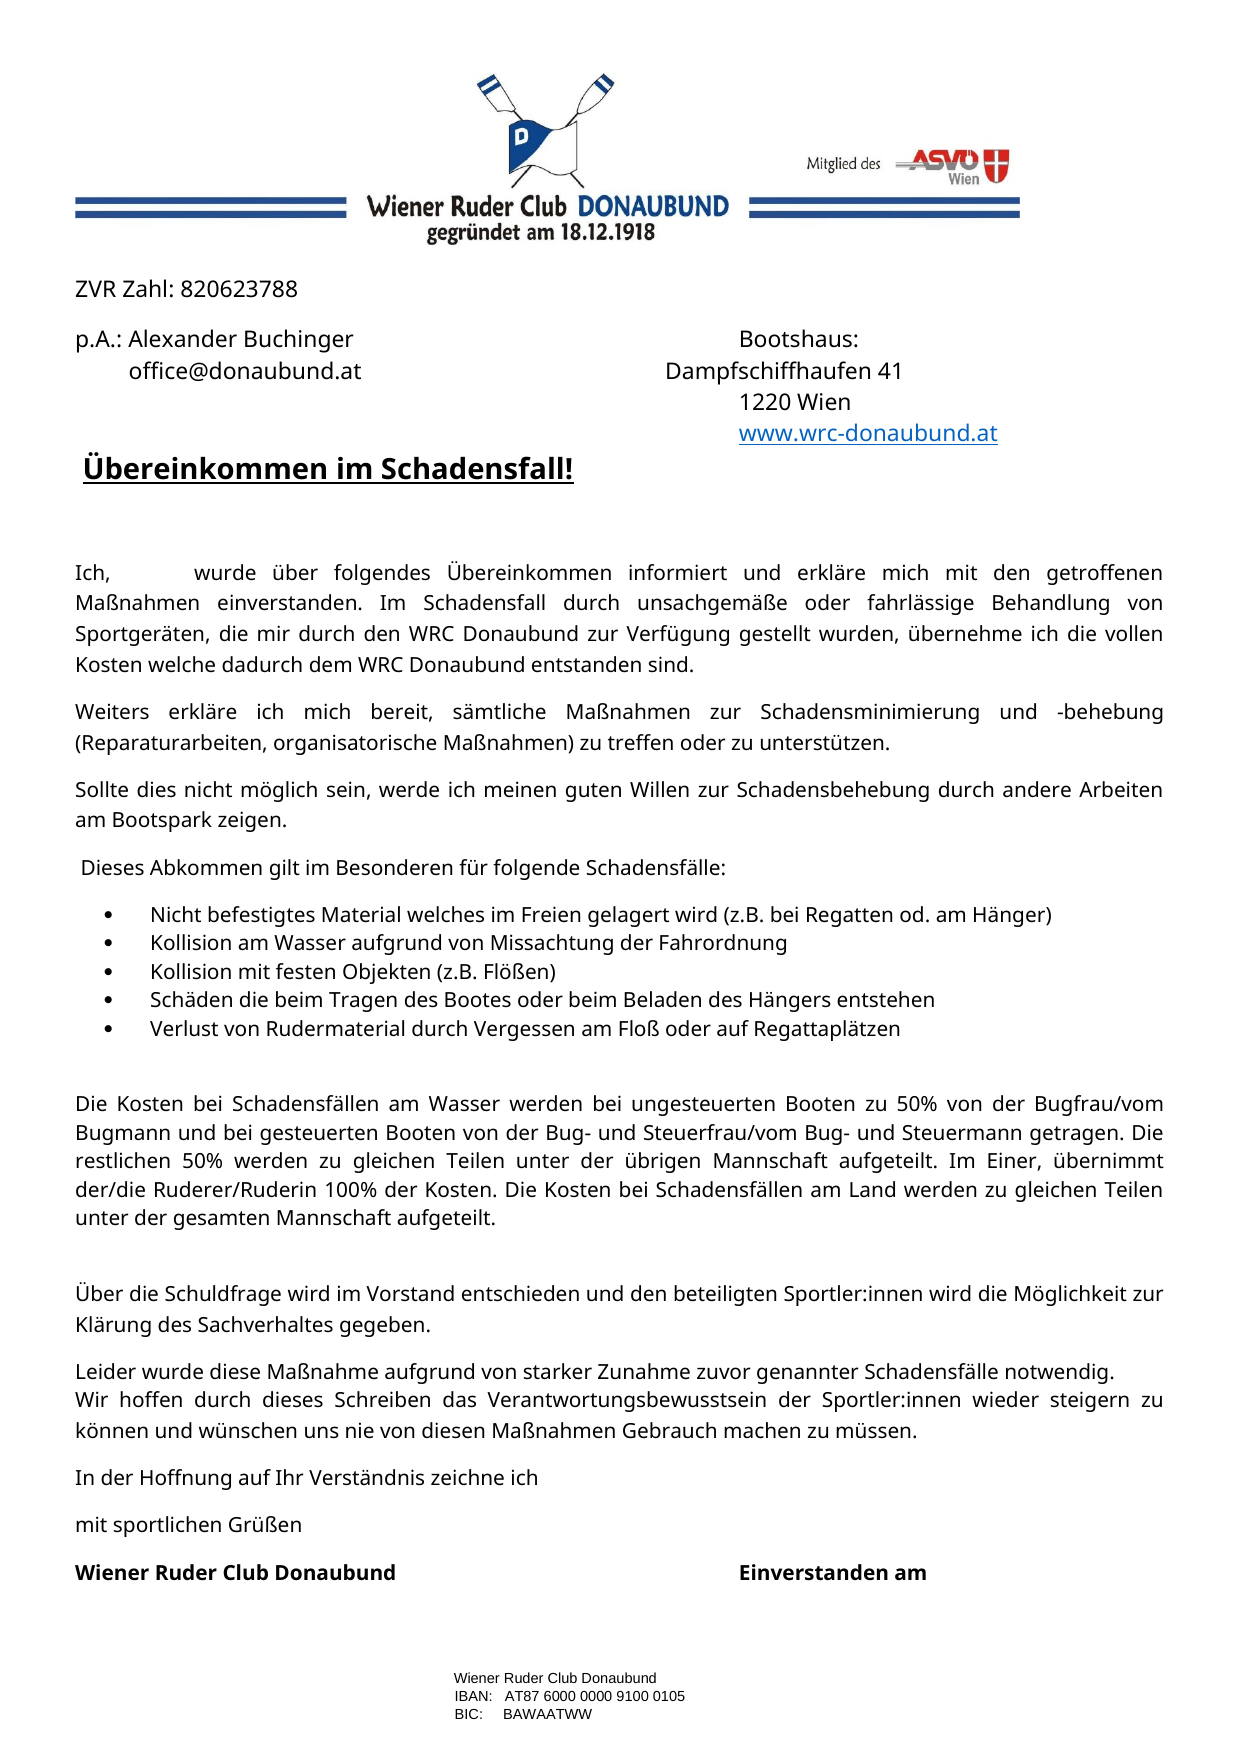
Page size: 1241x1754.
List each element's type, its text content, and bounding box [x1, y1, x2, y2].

list Kollision mit festen Objekten (z.B. Flößen) [75, 957, 1165, 985]
text www.wrc-donaubund.at [75, 417, 1165, 448]
text In der Hoffnung auf Ihr Verständnis zeichne ich [75, 1463, 1165, 1492]
text Ich, wurde über folgendes Übereinkommen informiert und erkläre mich mit den getroffenen Maßnahmen einverstanden. Im Schadensfall durch unsachgemäße oder fahrlässige Behandlung von Sportgeräten, die mir durch den WRC Donaubund zur Verfügung gestellt wurden, übernehme ich die vollen Kosten welche dadurch dem WRC Donaubund entstanden sind. [75, 558, 1165, 678]
text Leider wurde diese Maßnahme aufgrund von starker Zunahme zuvor genannter Schadensfälle notwendig. [75, 1357, 1165, 1385]
text Wiener Ruder Club Donaubund Einverstanden am [75, 1558, 1165, 1586]
text ZVR Zahl: 820623788 [75, 273, 1165, 304]
text Die Kosten bei Schadensfällen am Wasser werden bei ungesteuerten Booten zu 50% von der Bugfrau/vom Bugmann und bei gesteuerten Booten von der Bug- und Steuerfrau/vom Bug- und Steuermann getragen. Die restlichen 50% werden zu gleichen Teilen unter der übrigen Mannschaft aufgeteilt. Im Einer, übernimmt der/die Ruderer/Ruderin 100% der Kosten. Die Kosten bei Schadensfällen am Land werden zu gleichen Teilen unter der gesamten Mannschaft aufgeteilt. [75, 1089, 1165, 1232]
text Dieses Abkommen gilt im Besonderen für folgende Schadensfälle: [75, 853, 1165, 881]
text Über die Schuldfrage wird im Vorstand entschieden und den beteiligten Sportler:innen wird die Möglichkeit zur Klärung des Sachverhaltes gegeben. [75, 1279, 1165, 1338]
text 1220 Wien [75, 386, 1165, 417]
text mit sportlichen Grüßen [75, 1511, 1165, 1539]
text Wir hoffen durch dieses Schreiben das Verantwortungsbewusstsein der Sportler:innen wieder steigern zu können und wünschen uns nie von diesen Maßnahmen Gebrauch machen zu müssen. [75, 1385, 1165, 1444]
list Verlust von Rudermaterial durch Vergessen am Floß oder auf Regattaplätzen [75, 1014, 1165, 1042]
list Schäden die beim Tragen des Bootes oder beim Beladen des Hängers entstehen [75, 985, 1165, 1014]
list Kollision am Wasser aufgrund von Missachtung der Fahrordnung [75, 928, 1165, 957]
text office@donaubund.at Dampfschiffhaufen 41 [75, 354, 1165, 386]
text Sollte dies nicht möglich sein, werde ich meinen guten Willen zur Schadensbehebung durch andere Arbeiten am Bootspark zeigen. [75, 775, 1165, 834]
picture [75, 73, 1020, 245]
text p.A.: Alexander Buchinger Bootshaus: [75, 323, 1165, 354]
table_header Übereinkommen im Schadensfall! [75, 448, 1057, 558]
list Nicht befestigtes Material welches im Freien gelagert wird (z.B. bei Regatten od. am Hänger) [75, 900, 1165, 928]
text Weiters erkläre ich mich bereit, sämtliche Maßnahmen zur Schadensminimierung und -behebung (Reparaturarbeiten, organisatorische Maßnahmen) zu treffen oder zu unterstützen. [75, 697, 1165, 756]
